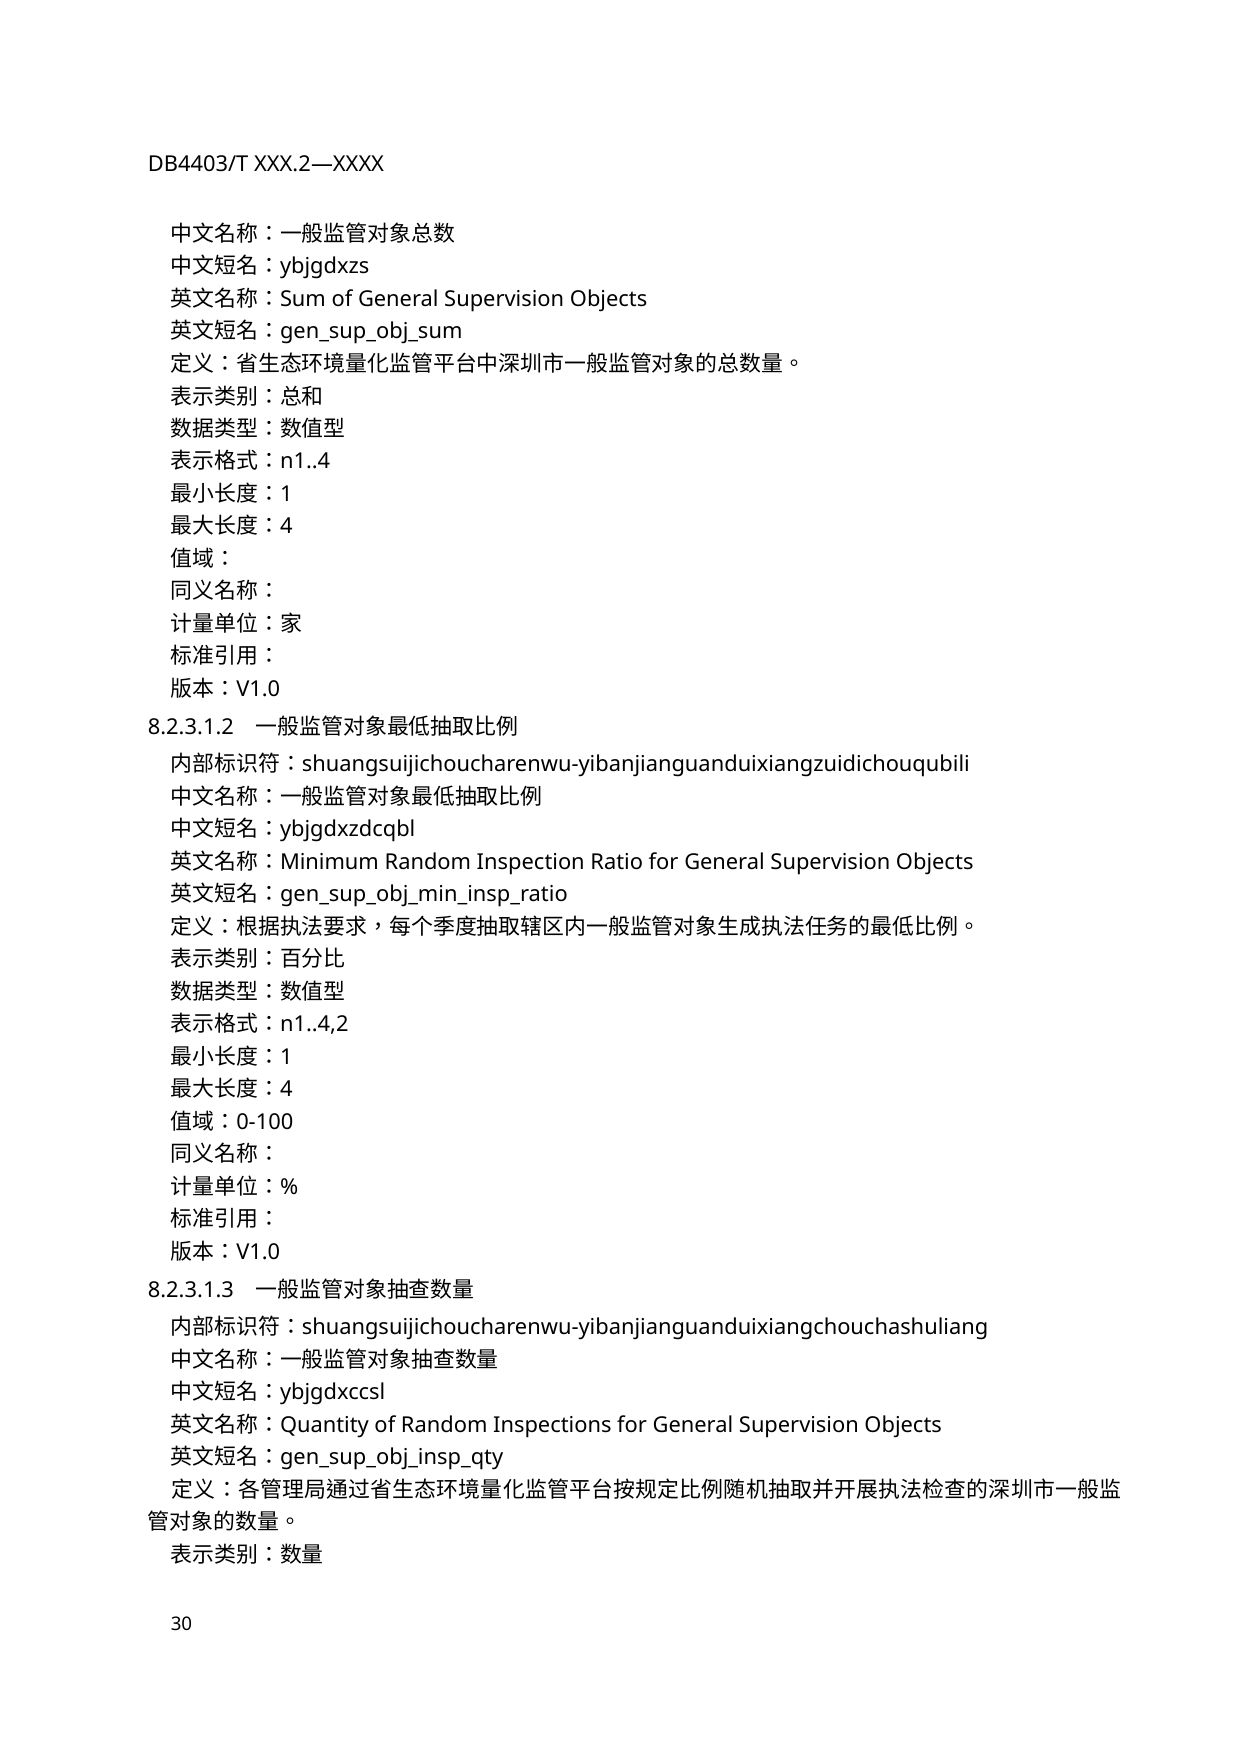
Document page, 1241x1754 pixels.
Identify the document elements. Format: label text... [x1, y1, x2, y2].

text 内部标识符：shuangsuijichoucharenwu-yibanjianguanduixiangchouchashuliang [148, 1310, 1122, 1342]
text 标准引用： [148, 639, 1122, 672]
text 中文名称：一般监管对象抽查数量 [148, 1342, 1122, 1375]
text 最大长度：4 [148, 509, 1122, 542]
text 中文短名：ybjgdxccsl [148, 1375, 1122, 1407]
text 值域：0-100 [148, 1104, 1122, 1137]
text 中文短名：ybjgdxzdcqbl [148, 812, 1122, 844]
text 英文短名：gen_sup_obj_sum [148, 314, 1122, 347]
text 英文短名：gen_sup_obj_min_insp_ratio [148, 877, 1122, 909]
text 数据类型：数值型 [148, 412, 1122, 444]
text 英文名称：Sum of General Supervision Objects [148, 282, 1122, 314]
text 内部标识符：shuangsuijichoucharenwu-yibanjianguanduixiangzuidichouqubili [148, 747, 1122, 779]
text 标准引用： [148, 1202, 1122, 1234]
text 表示格式：n1..4 [148, 444, 1122, 477]
text 表示类别：数量 [148, 1537, 1122, 1570]
text 最大长度：4 [148, 1072, 1122, 1104]
text 中文短名：ybjgdxzs [148, 249, 1122, 282]
text 版本：V1.0 [148, 1234, 1122, 1267]
text 最小长度：1 [148, 477, 1122, 509]
text 最小长度：1 [148, 1039, 1122, 1072]
text 中文名称：一般监管对象最低抽取比例 [148, 779, 1122, 812]
text 定义：省生态环境量化监管平台中深圳市一般监管对象的总数量。 [148, 347, 1122, 379]
text 计量单位：% [148, 1169, 1122, 1202]
text 英文名称：Minimum Random Inspection Ratio for General Supervision Objects [148, 844, 1122, 877]
text 数据类型：数值型 [148, 974, 1122, 1007]
text 英文短名：gen_sup_obj_insp_qty [148, 1440, 1122, 1472]
text 表示格式：n1..4,2 [148, 1007, 1122, 1039]
text 英文名称：Quantity of Random Inspections for General Supervision Objects [148, 1407, 1122, 1440]
text 中文名称：一般监管对象总数 [148, 217, 1122, 249]
text 定义：各管理局通过省生态环境量化监管平台按规定比例随机抽取并开展执法检查的深圳市一般监管对象的数量。 [148, 1472, 1122, 1537]
text 一般监管对象最低抽取比例 [148, 709, 1122, 742]
text 同义名称： [148, 1137, 1122, 1169]
text 计量单位：家 [148, 607, 1122, 639]
text 表示类别：总和 [148, 379, 1122, 412]
text 值域： [148, 542, 1122, 574]
text 同义名称： [148, 574, 1122, 607]
text 版本：V1.0 [148, 672, 1122, 704]
text 定义：根据执法要求，每个季度抽取辖区内一般监管对象生成执法任务的最低比例。 [148, 909, 1122, 942]
text 一般监管对象抽查数量 [148, 1272, 1122, 1305]
text 表示类别：百分比 [148, 942, 1122, 974]
